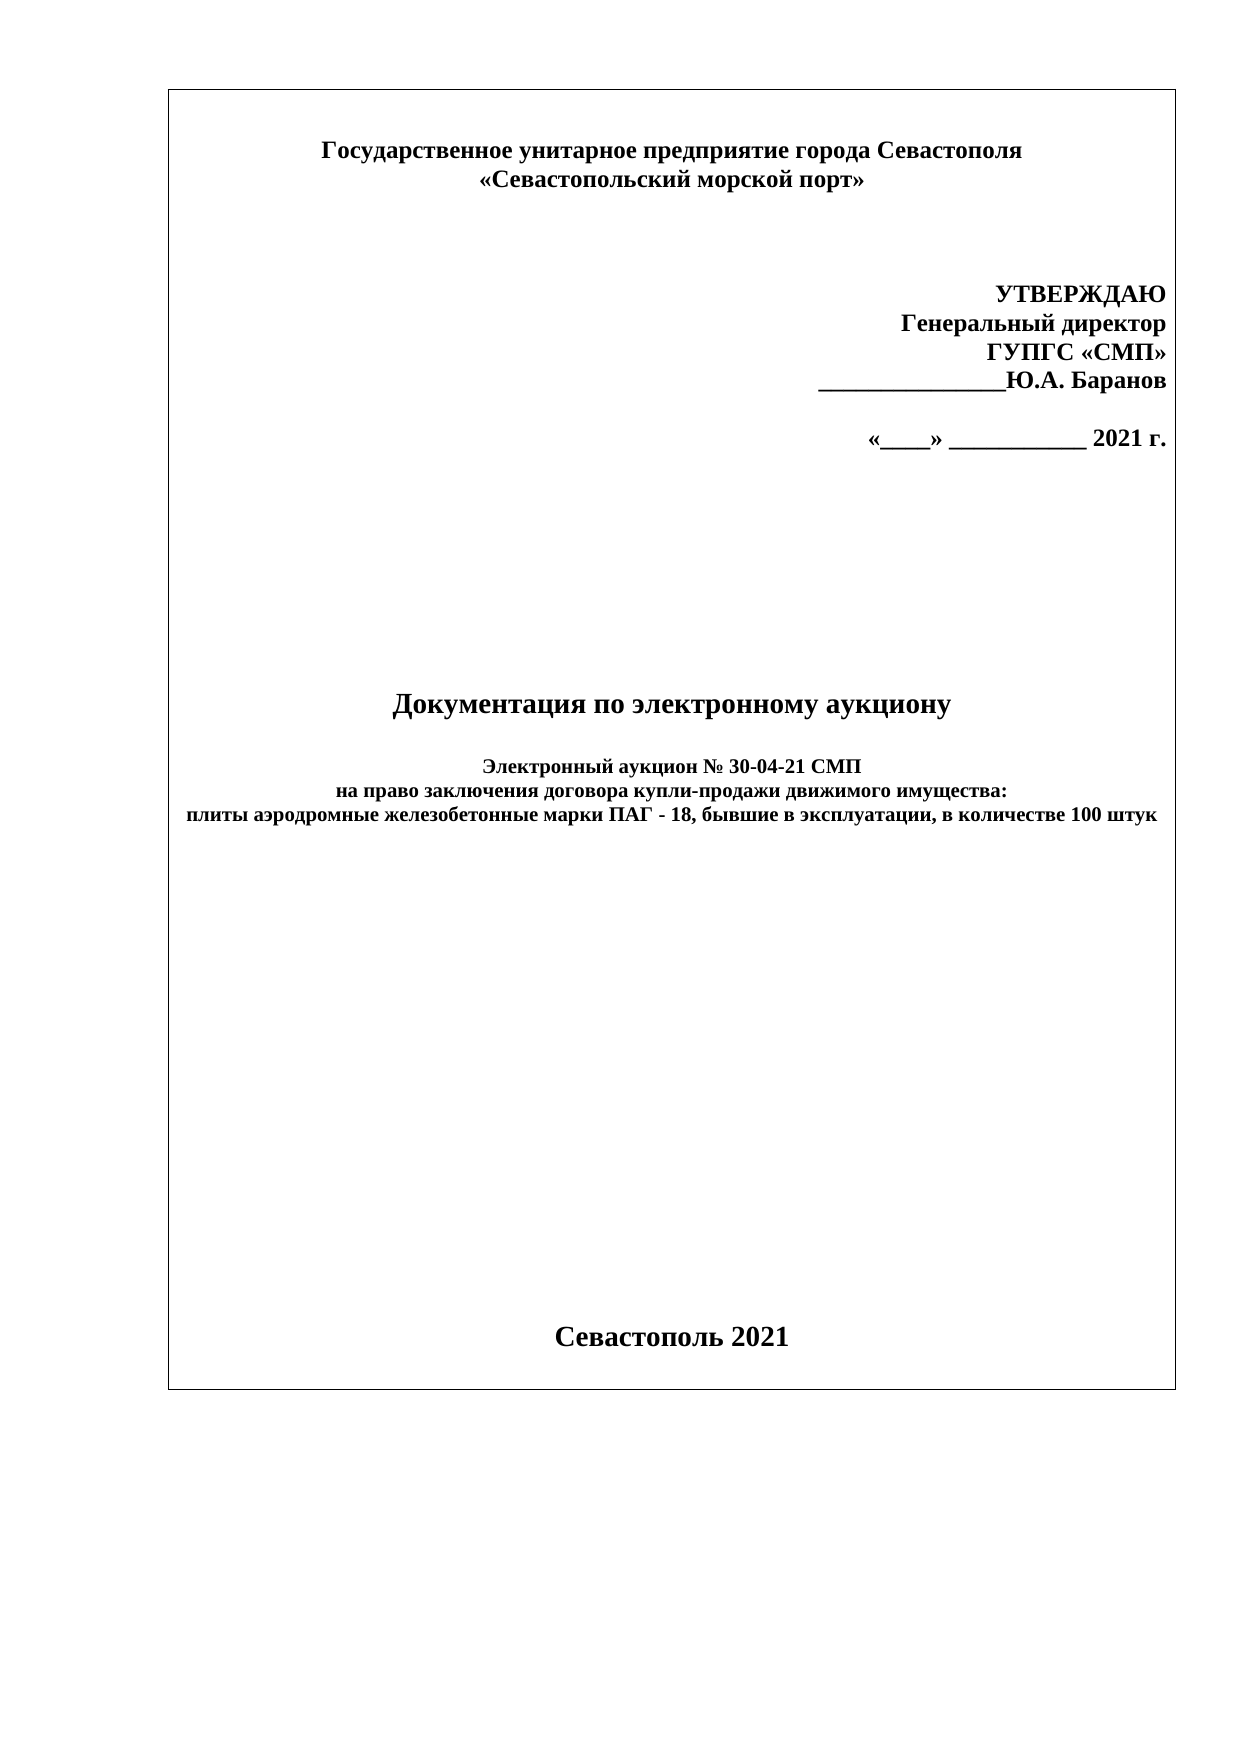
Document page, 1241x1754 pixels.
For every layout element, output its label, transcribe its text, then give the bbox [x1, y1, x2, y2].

text Государственное унитарное предприятие города Севастополя [169, 90, 1175, 164]
text «____» ___________ 2021 г. [177, 423, 1166, 452]
text ГУПГС «СМП» [177, 337, 1166, 366]
text Документация по электронному аукциону [177, 687, 1166, 720]
text Электронный аукцион № 30-04-21 СМП [177, 754, 1166, 778]
text Генеральный директор [177, 308, 1166, 337]
text _______________Ю.А. Баранов [177, 366, 1166, 394]
text УТВЕРЖДАЮ [177, 279, 1166, 308]
text плиты аэродромные железобетонные марки ПАГ - 18, бывшие в эксплуатации, в количестве 100 штук [177, 802, 1166, 826]
text «Севастопольский морской порт» [177, 164, 1166, 193]
text на право заключения договора купли-продажи движимого имущества: [177, 778, 1166, 802]
text Севастополь 2021 [177, 1319, 1166, 1353]
